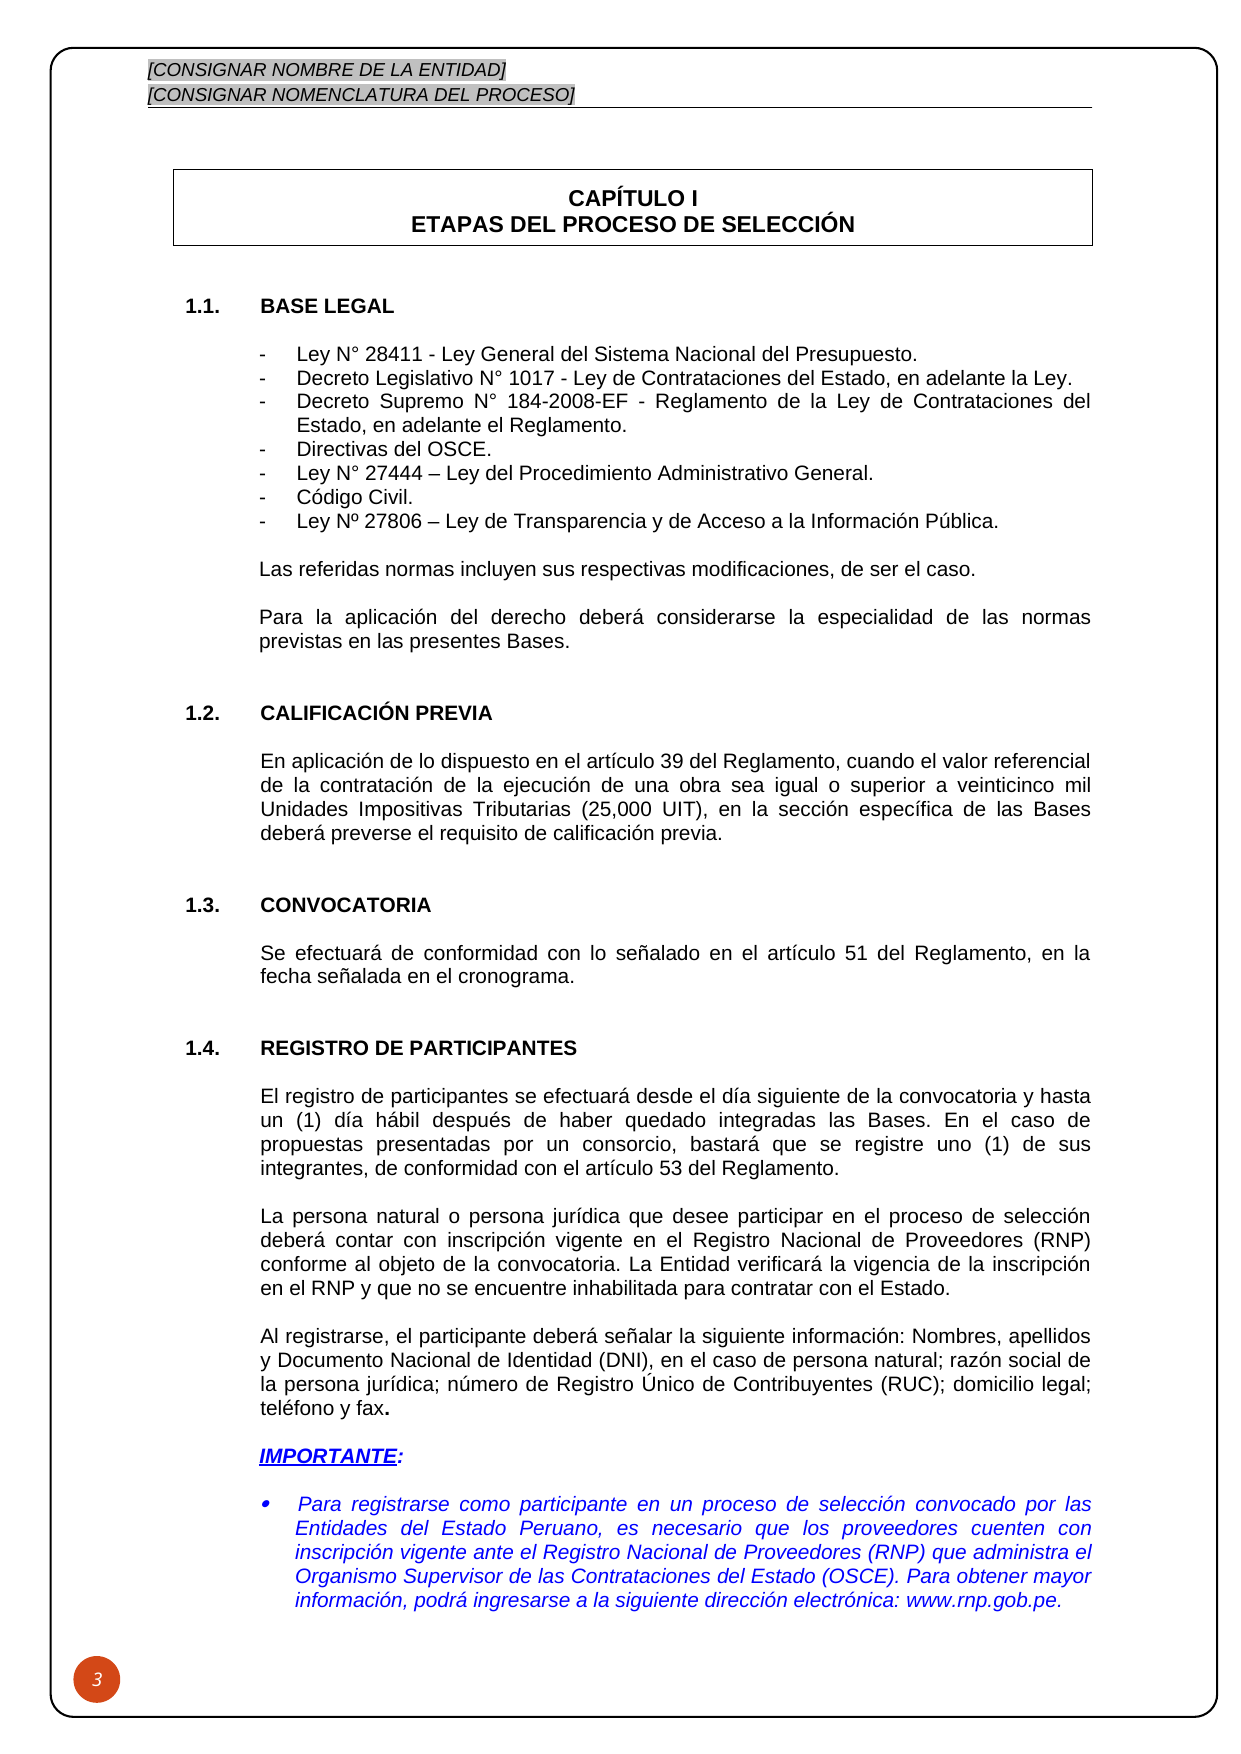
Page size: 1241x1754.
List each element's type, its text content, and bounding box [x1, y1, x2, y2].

text Para la aplicación del derecho deberá considerarse la especialidad de las normas previstas en las presentes Bases. [259, 605, 1092, 653]
list BASE LEGAL [185, 293, 1092, 317]
list La persona natural o persona jurídica que desee participar en el proceso de selección deberá contar con inscripción vigente en el Registro Nacional de Proveedores (RNP) conforme al objeto de la convocatoria. La Entidad verificará la vigencia de la inscripción en el RNP y que no se encuentre inhabilitada para contratar con el Estado. [260, 1204, 1092, 1300]
text Las referidas normas incluyen sus respectivas modificaciones, de ser el caso. [259, 557, 1092, 581]
list Ley Nº 27806 – Ley de Transparencia y de Acceso a la Información Pública. [259, 509, 1092, 533]
table_header CAPÍTULO I ETAPAS DEL PROCESO DE SELECCIÓN [174, 170, 1092, 244]
text IMPORTANTE: [259, 1443, 1092, 1467]
list El registro de participantes se efectuará desde el día siguiente de la convocatoria y hasta un (1) día hábil después de haber quedado integradas las Bases. En el caso de propuestas presentadas por un consorcio, bastará que se registre uno (1) de sus integrantes, de conformidad con el artículo 53 del Reglamento. [260, 1084, 1092, 1180]
list Decreto Legislativo N° 1017 - Ley de Contrataciones del Estado, en adelante la Ley. [259, 365, 1092, 389]
list En aplicación de lo dispuesto en el artículo 39 del Reglamento, cuando el valor referencial de la contratación de la ejecución de una obra sea igual o superior a veinticinco mil Unidades Impositivas Tributarias (25,000 UIT), en la sección específica de las Bases deberá preverse el requisito de calificación previa. [260, 749, 1092, 844]
list Para registrarse como participante en un proceso de selección convocado por las Entidades del Estado Peruano, es necesario que los proveedores cuenten con inscripción vigente ante el Registro Nacional de Proveedores (RNP) que administra el Organismo Supervisor de las Contrataciones del Estado (OSCE). Para obtener mayor información, podrá ingresarse a la siguiente dirección electrónica: www.rnp.gob.pe. [260, 1491, 1092, 1611]
list Decreto Supremo N° 184-2008-EF - Reglamento de la Ley de Contrataciones del Estado, en adelante el Reglamento. [259, 389, 1092, 437]
list Ley N° 27444 – Ley del Procedimiento Administrativo General. [259, 461, 1092, 485]
list CALIFICACIÓN PREVIA [185, 701, 1092, 725]
list Código Civil. [259, 485, 1092, 509]
list CONVOCATORIA [185, 892, 1092, 916]
list Se efectuará de conformidad con lo señalado en el artículo 51 del Reglamento, en la fecha señalada en el cronograma. [260, 940, 1092, 988]
list REGISTRO DE PARTICIPANTES [185, 1036, 1092, 1060]
list Al registrarse, el participante deberá señalar la siguiente información: Nombres, apellidos y Documento Nacional de Identidad (DNI), en el caso de persona natural; razón social de la persona jurídica; número de Registro Único de Contribuyentes (RUC); domicilio legal; teléfono y fax. [260, 1324, 1092, 1419]
list Ley N° 28411 - Ley General del Sistema Nacional del Presupuesto. [259, 341, 1092, 365]
list Directivas del OSCE. [259, 437, 1092, 461]
